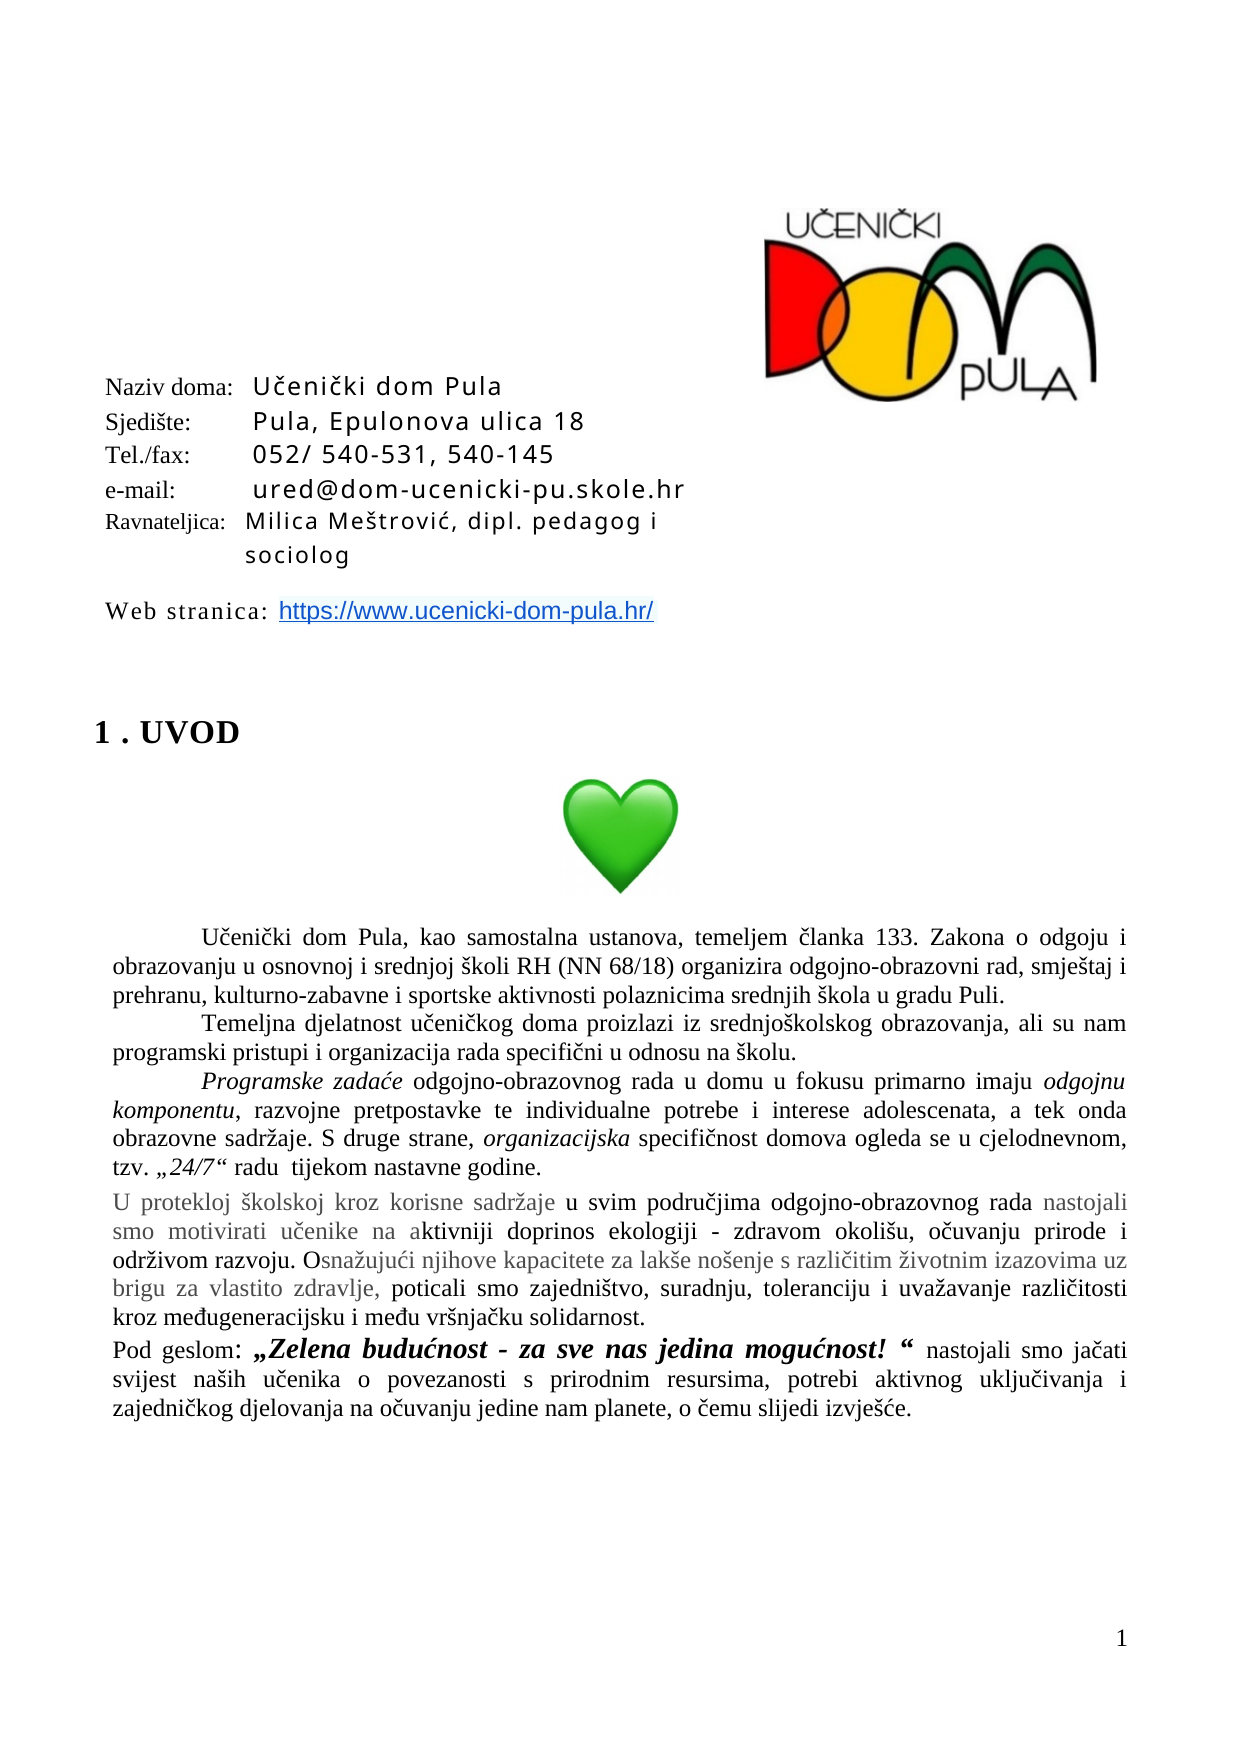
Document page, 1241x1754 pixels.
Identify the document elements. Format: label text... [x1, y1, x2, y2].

picture [764, 208, 1097, 402]
subtitle 1 . UVOD [94, 712, 1128, 750]
text Temeljna djelatnost učeničkog doma proizlazi iz srednjoškolskog obrazovanja, ali su nam programski pristupi i organizacija rada specifični u odnosu na školu. [112, 1008, 1128, 1066]
text U protekloj školskoj kroz korisne sadržaje u svim područjima odgojno-obrazovnog rada nastojali smo motivirati učenike na aktivniji doprinos ekologiji - zdravom okolišu, očuvanju prirode i održivom razvoju. Osnažujući njihove kapacitete za lakše nošenje s različitim životnim izazovima uz brigu za vlastito zdravlje, poticali smo zajedništvo, suradnju, toleranciju i uvažavanje različitosti kroz međugeneracijsku i među vršnjačku solidarnost. [112, 1187, 1128, 1331]
text Pod geslom: „Zelena budućnost - za sve nas jedina mogućnost! “ nastojali smo jačati svijest naših učenika o povezanosti s prirodnim resursima, potrebi aktivnog uključivanja i zajedničkog djelovanja na očuvanju jedine nam planete, o čemu slijedi izvješće. [112, 1331, 1128, 1422]
text Učenički dom Pula, kao samostalna ustanova, temeljem članka 133. Zakona o odgoju i obrazovanju u osnovnoj i srednjoj školi RH (NN 68/18) organizira odgojno-obrazovni rad, smještaj i prehranu, kulturno-zabavne i sportske aktivnosti polaznicima srednjih škola u gradu Puli. [112, 922, 1128, 1008]
table_header [732, 146, 1108, 649]
table_header Naziv doma: Učenički dom Pula Sjedište: Pula, Epulonova ulica 18 Tel./fax: 052/ 540-531, 540-145 e-mail: ured@dom-ucenicki-pu.skole.hr Ravnateljica: Milica Meštrović, dipl. pedagog i sociolog Web stranica: https://www.ucenicki-dom-pula.hr/ [94, 146, 732, 649]
text Programske zadaće odgojno-obrazovnog rada u domu u fokusu primarno imaju odgojnu komponentu, razvojne pretpostavke te individualne potrebe i interese adolescenata, a tek onda obrazovne sadržaje. S druge strane, organizacijska specifičnost domova ogleda se u cjelodnevnom, tzv. „24/7“ radu tijekom nastavne godine. [112, 1066, 1128, 1181]
picture [559, 775, 682, 898]
